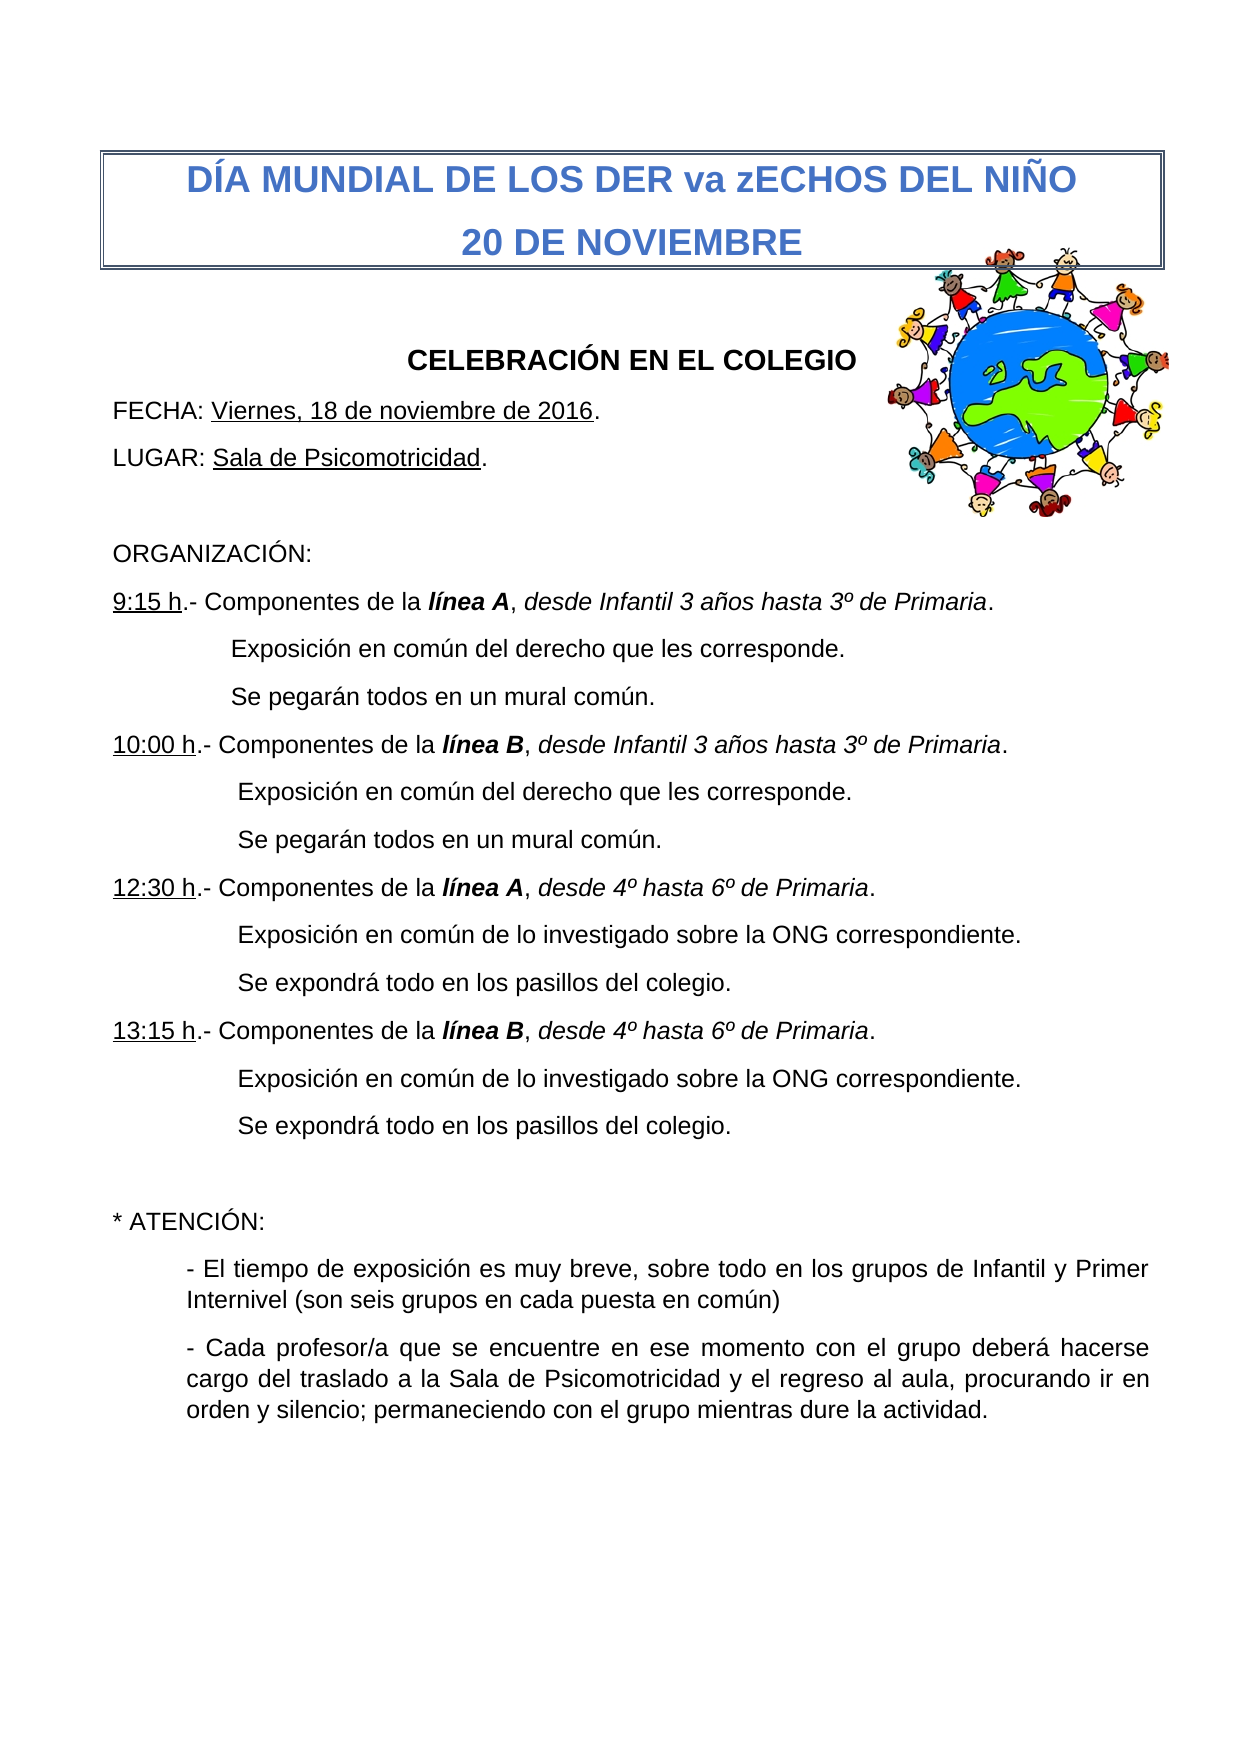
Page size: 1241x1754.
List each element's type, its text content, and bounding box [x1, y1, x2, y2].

text Se pegarán todos en un mural común. [231, 825, 1152, 854]
text ORGANIZACIÓN: [112, 539, 1152, 567]
text 20 DE NOVIEMBRE [104, 213, 1160, 265]
text DÍA MUNDIAL DE LOS DER va zECHOS DEL NIÑO [104, 155, 1160, 200]
text - Cada profesor/a que se encuentre en ese momento con el grupo deberá hacerse cargo del traslado a la Sala de Psicomotricidad y el regreso al aula, procurando ir en orden y silencio; permaneciendo con el grupo mientras dure la actividad. [186, 1333, 1152, 1424]
text 13:15 h.- Componentes de la línea B, desde 4º hasta 6º de Primaria. [112, 1016, 1152, 1044]
text Exposición en común de lo investigado sobre la ONG correspondiente. [231, 1063, 1152, 1092]
text 9:15 h.- Componentes de la línea A, desde Infantil 3 años hasta 3º de Primaria. [112, 586, 1152, 615]
text 10:00 h.- Componentes de la línea B, desde Infantil 3 años hasta 3º de Primaria. [112, 729, 1152, 758]
text CELEBRACIÓN EN EL COLEGIO [112, 343, 1152, 376]
text Se pegarán todos en un mural común. [231, 682, 1152, 711]
text Exposición en común del derecho que les corresponde. [231, 634, 1152, 663]
text Se expondrá todo en los pasillos del colegio. [231, 1111, 1152, 1140]
text - El tiempo de exposición es muy breve, sobre todo en los grupos de Infantil y Primer Internivel (son seis grupos en cada puesta en común) [186, 1254, 1152, 1314]
text Se expondrá todo en los pasillos del colegio. [231, 968, 1152, 997]
picture [887, 247, 1169, 517]
text FECHA: Viernes, 18 de noviembre de 2016. [112, 396, 1152, 424]
text LUGAR: Sala de Psicomotricidad. [112, 443, 1152, 472]
text 12:30 h.- Componentes de la línea A, desde 4º hasta 6º de Primaria. [112, 873, 1152, 901]
text * ATENCIÓN: [112, 1207, 1152, 1235]
text Exposición en común de lo investigado sobre la ONG correspondiente. [231, 920, 1152, 949]
text Exposición en común del derecho que les corresponde. [231, 777, 1152, 806]
